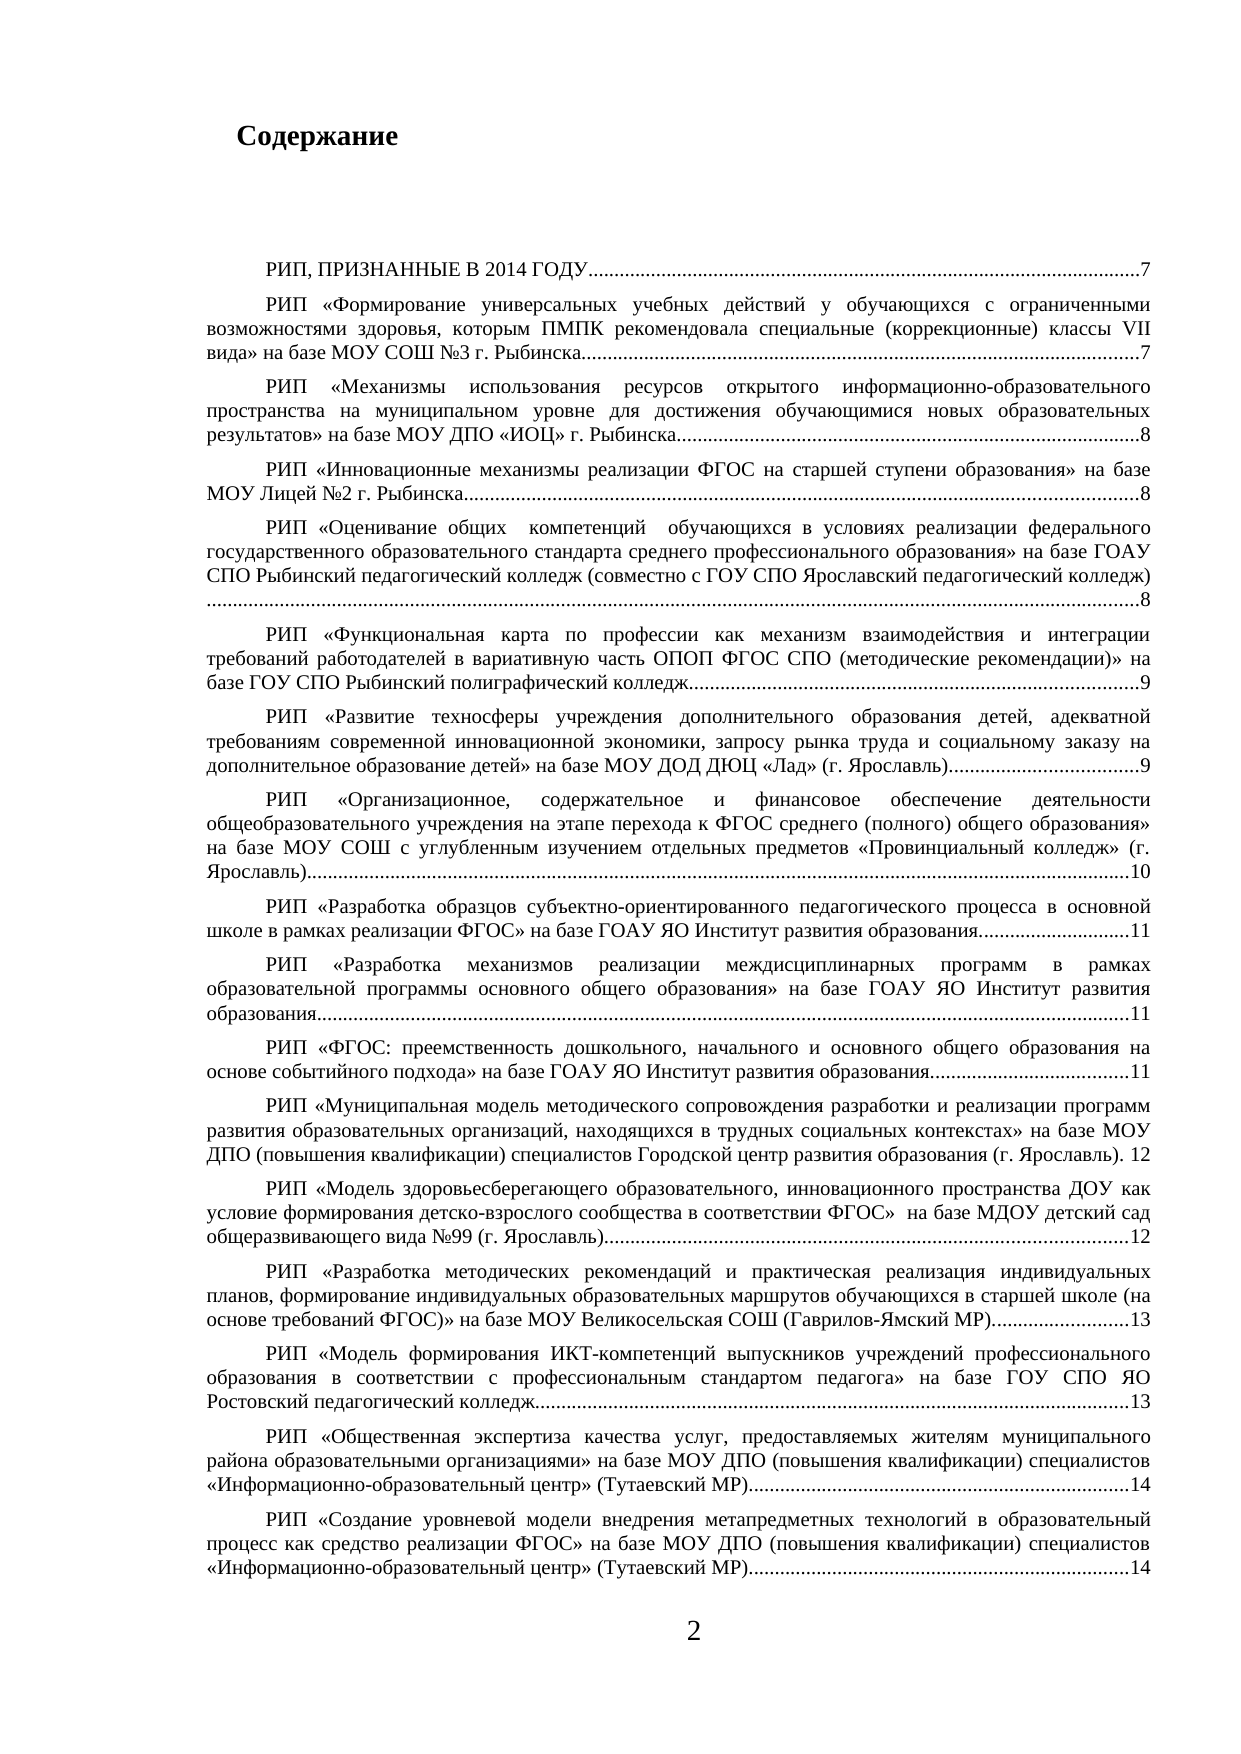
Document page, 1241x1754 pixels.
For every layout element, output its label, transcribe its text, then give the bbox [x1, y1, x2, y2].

text Содержание [177, 118, 1152, 152]
